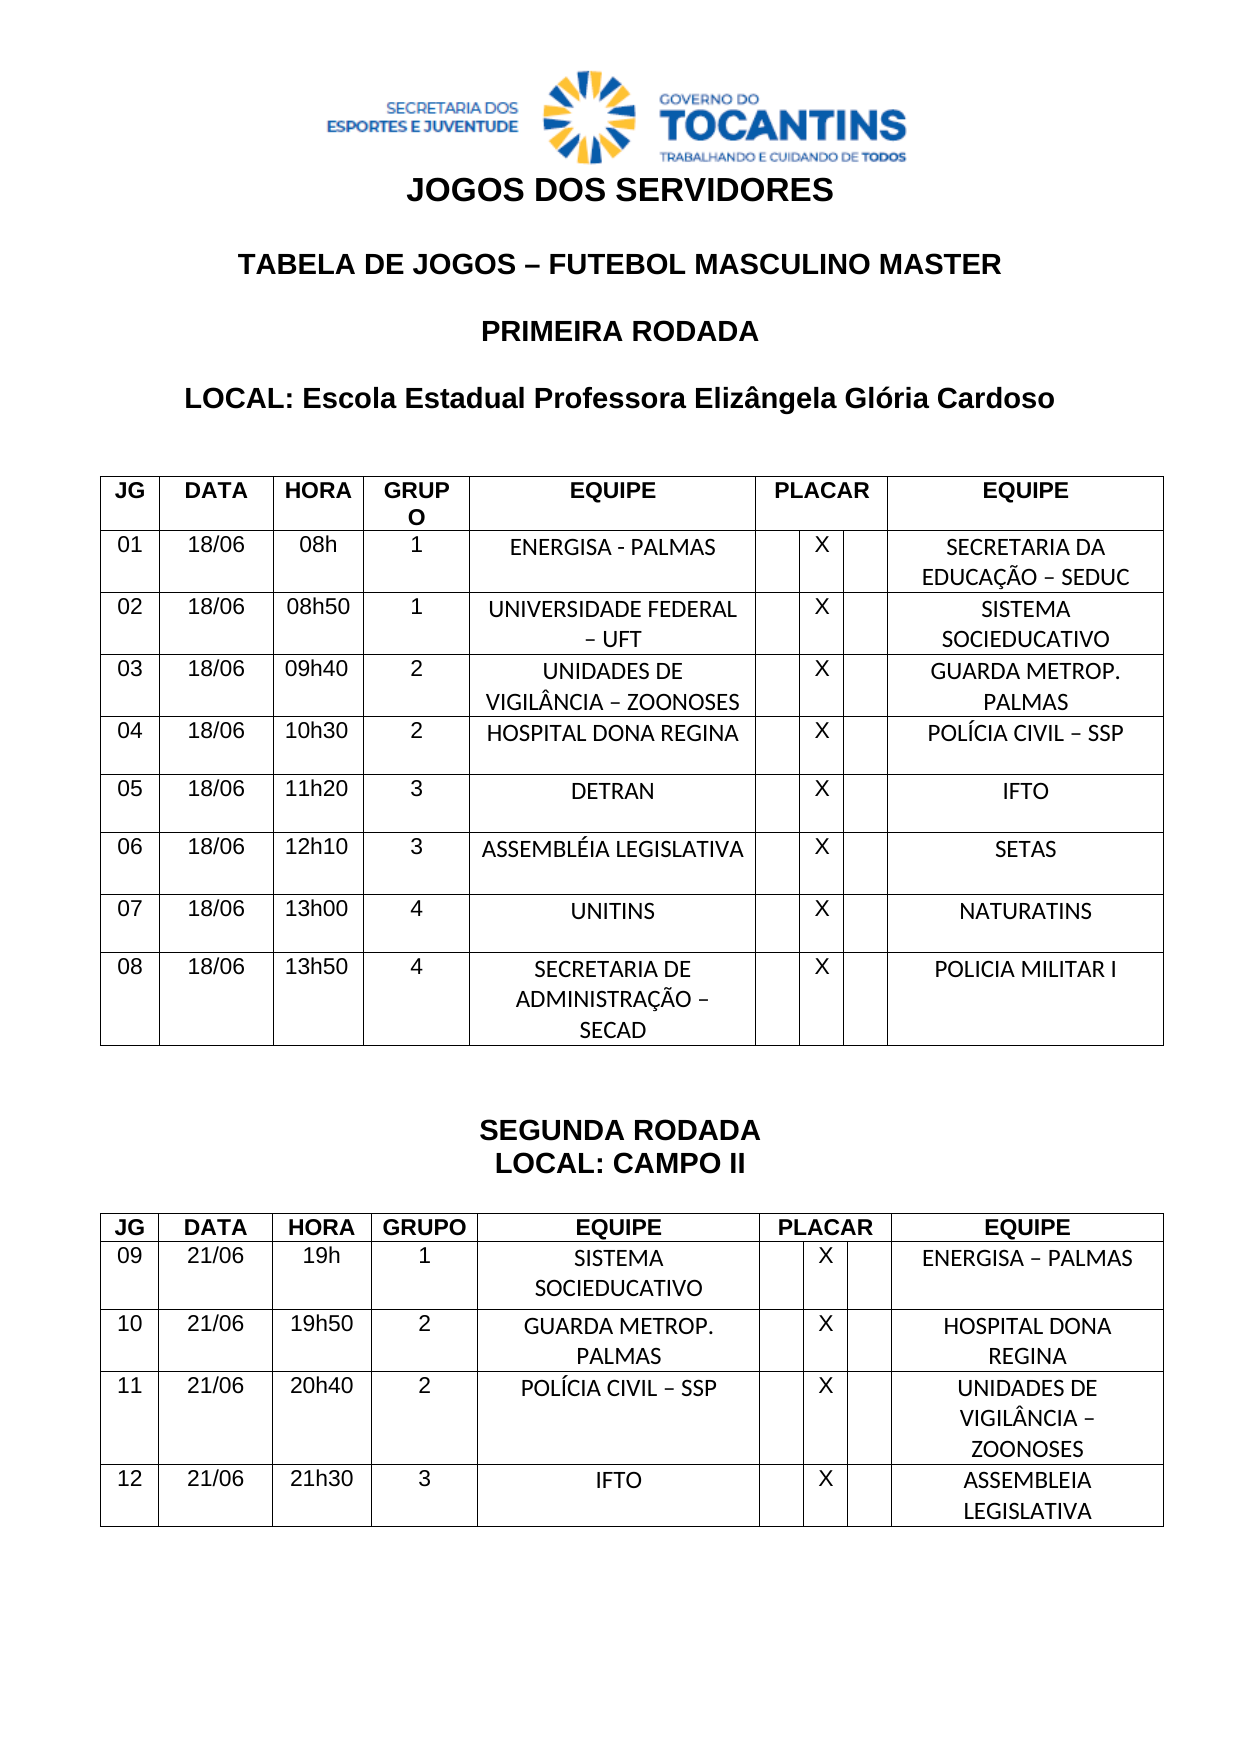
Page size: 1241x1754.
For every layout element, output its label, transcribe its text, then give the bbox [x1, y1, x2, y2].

table_cell 18/06 [160, 531, 273, 592]
table_cell [760, 1465, 803, 1526]
table_cell 18/06 [160, 593, 273, 654]
table_cell ENERGISA - PALMAS [470, 531, 755, 592]
table_cell IFTO [478, 1465, 759, 1526]
table_cell 10 [101, 1310, 158, 1371]
table_cell 08h50 [274, 593, 363, 654]
table_cell 18/06 [160, 953, 273, 1044]
table_cell UNIDADES DE VIGILÂNCIA – ZOONOSES [470, 655, 755, 716]
table_cell [756, 895, 799, 952]
table_cell UNIDADES DE VIGILÂNCIA – ZOONOSES [892, 1372, 1163, 1464]
table_cell [844, 953, 887, 1044]
table_cell X [800, 953, 843, 1044]
table_cell ASSEMBLÉIA LEGISLATIVA [470, 833, 755, 894]
table_cell 07 [101, 895, 159, 952]
table_cell [848, 1242, 891, 1309]
table_cell 20h40 [273, 1372, 371, 1464]
table_cell HOSPITAL DONA REGINA [470, 717, 755, 774]
table_cell [760, 1372, 803, 1464]
table_cell X [800, 775, 843, 832]
table_cell UNIVERSIDADE FEDERAL – UFT [470, 593, 755, 654]
table_header JG [101, 1214, 158, 1241]
table_cell 11h20 [274, 775, 363, 832]
table_cell 10h30 [274, 717, 363, 774]
table_cell 13h50 [274, 953, 363, 1044]
table_header EQUIPE [470, 477, 755, 530]
table_cell 21/06 [159, 1242, 272, 1309]
table_cell HOSPITAL DONA REGINA [892, 1310, 1163, 1371]
table_cell [848, 1372, 891, 1464]
table_cell 09 [101, 1242, 158, 1309]
table_cell X [800, 833, 843, 894]
table_cell [756, 717, 799, 774]
table_cell [756, 775, 799, 832]
table_cell [844, 833, 887, 894]
table_cell 21/06 [159, 1310, 272, 1371]
table_cell SISTEMA SOCIEDUCATIVO [888, 593, 1163, 654]
table_cell [844, 895, 887, 952]
text LOCAL: CAMPO II [177, 1146, 1063, 1180]
table_cell 3 [364, 775, 469, 832]
table_cell 2 [372, 1310, 477, 1371]
table_cell 21h30 [273, 1465, 371, 1526]
table_cell [848, 1310, 891, 1371]
table_cell 18/06 [160, 717, 273, 774]
table_cell ENERGISA – PALMAS [892, 1242, 1163, 1309]
table_cell IFTO [888, 775, 1163, 832]
table_cell 12 [101, 1465, 158, 1526]
table_cell 02 [101, 593, 159, 654]
table_cell 03 [101, 655, 159, 716]
table_cell X [804, 1372, 847, 1464]
table_cell X [804, 1465, 847, 1526]
table_cell 06 [101, 833, 159, 894]
table_header JG [101, 477, 159, 530]
table_cell ASSEMBLEIA LEGISLATIVA [892, 1465, 1163, 1526]
text SEGUNDA RODADA [177, 1113, 1063, 1146]
table_cell [756, 531, 799, 592]
table_cell X [800, 531, 843, 592]
table_cell POLÍCIA CIVIL – SSP [478, 1372, 759, 1464]
table_cell DETRAN [470, 775, 755, 832]
table_cell [756, 655, 799, 716]
table_cell 09h40 [274, 655, 363, 716]
table_header DATA [160, 477, 273, 530]
table_cell SETAS [888, 833, 1163, 894]
text TABELA DE JOGOS – FUTEBOL MASCULINO MASTER [177, 247, 1063, 280]
table_cell [844, 655, 887, 716]
table_cell [844, 775, 887, 832]
table_cell [848, 1465, 891, 1526]
table_cell [844, 717, 887, 774]
table_cell 18/06 [160, 895, 273, 952]
table_cell X [800, 655, 843, 716]
table_cell 13h00 [274, 895, 363, 952]
text LOCAL: Escola Estadual Professora Elizângela Glória Cardoso [177, 381, 1063, 414]
table_header HORA [274, 477, 363, 530]
table_cell X [804, 1242, 847, 1309]
table_cell 4 [364, 895, 469, 952]
table_cell [756, 833, 799, 894]
table_cell [756, 953, 799, 1044]
table_cell X [800, 593, 843, 654]
table_cell SECRETARIA DE ADMINISTRAÇÃO – SECAD [470, 953, 755, 1044]
table_cell [760, 1310, 803, 1371]
table_cell [844, 593, 887, 654]
table_cell 19h50 [273, 1310, 371, 1371]
table_header EQUIPE [888, 477, 1163, 530]
table_cell 19h [273, 1242, 371, 1309]
table_cell [760, 1242, 803, 1309]
table_cell 05 [101, 775, 159, 832]
table_cell [756, 593, 799, 654]
table_cell 08h [274, 531, 363, 592]
table_cell [844, 531, 887, 592]
table_header DATA [159, 1214, 272, 1241]
table_header EQUIPE [892, 1214, 1163, 1241]
table_cell 2 [372, 1372, 477, 1464]
table_cell 08 [101, 953, 159, 1044]
table_header HORA [273, 1214, 371, 1241]
table_cell 1 [364, 531, 469, 592]
table_cell 2 [364, 717, 469, 774]
table_cell 18/06 [160, 775, 273, 832]
table_header PLACAR [760, 1214, 891, 1241]
table_cell POLÍCIA CIVIL – SSP [888, 717, 1163, 774]
table_cell 18/06 [160, 833, 273, 894]
table_cell X [800, 895, 843, 952]
table_cell 3 [364, 833, 469, 894]
table_cell POLICIA MILITAR I [888, 953, 1163, 1044]
table_cell GUARDA METROP. PALMAS [888, 655, 1163, 716]
table_header EQUIPE [478, 1214, 759, 1241]
table_header PLACAR [756, 477, 887, 530]
table_cell X [800, 717, 843, 774]
table_cell SISTEMA SOCIEDUCATIVO [478, 1242, 759, 1309]
table_cell 1 [364, 593, 469, 654]
table_cell 3 [372, 1465, 477, 1526]
table_cell UNITINS [470, 895, 755, 952]
table_cell NATURATINS [888, 895, 1163, 952]
table_cell 11 [101, 1372, 158, 1464]
table_cell GUARDA METROP. PALMAS [478, 1310, 759, 1371]
table_cell 18/06 [160, 655, 273, 716]
table_cell 12h10 [274, 833, 363, 894]
table_cell 1 [372, 1242, 477, 1309]
table_cell 04 [101, 717, 159, 774]
table_cell 21/06 [159, 1372, 272, 1464]
table_cell 21/06 [159, 1465, 272, 1526]
table_cell SECRETARIA DA EDUCAÇÃO – SEDUC [888, 531, 1163, 592]
text PRIMEIRA RODADA [177, 314, 1063, 347]
table_cell X [804, 1310, 847, 1371]
table_cell 01 [101, 531, 159, 592]
table_cell 2 [364, 655, 469, 716]
table_header GRUPO [364, 477, 469, 530]
table_header GRUPO [372, 1214, 477, 1241]
table_cell 4 [364, 953, 469, 1044]
